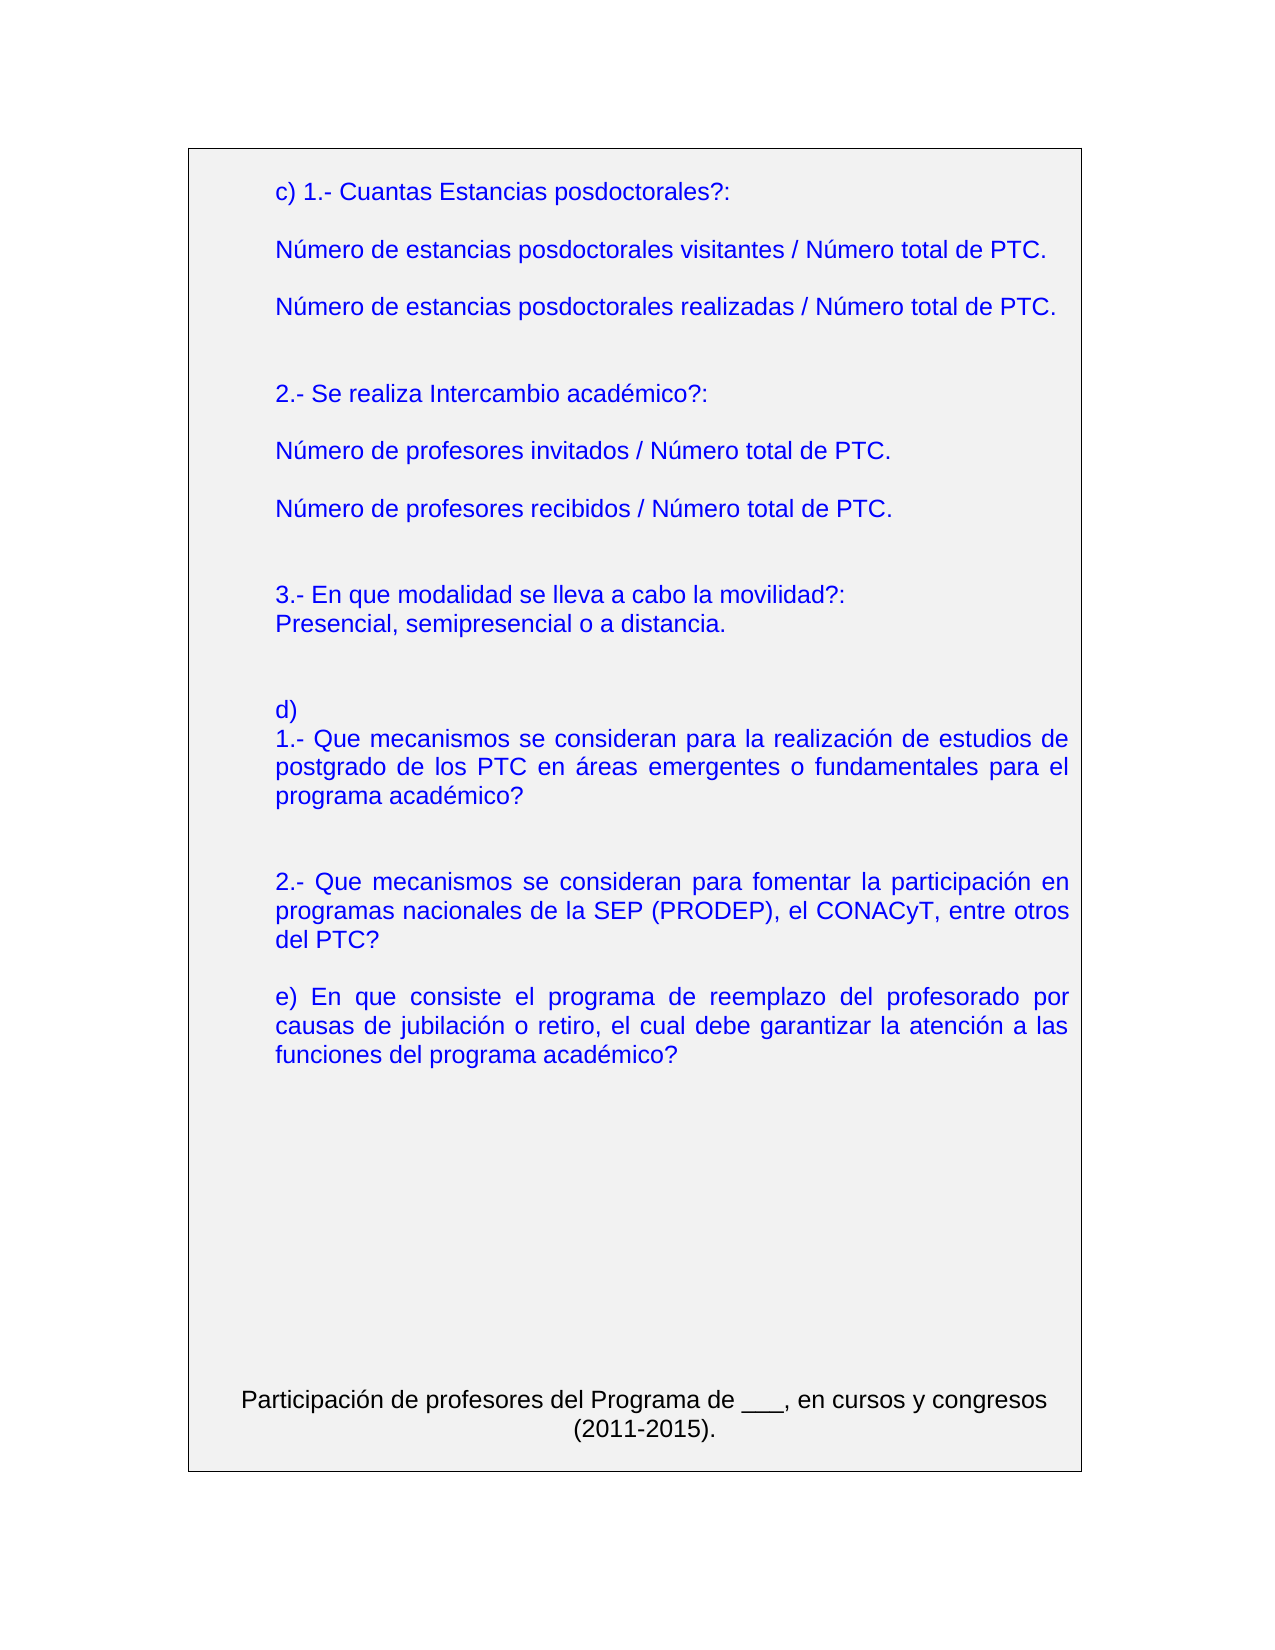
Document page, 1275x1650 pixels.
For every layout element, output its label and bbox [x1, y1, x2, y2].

table_cell [189, 149, 1081, 1471]
